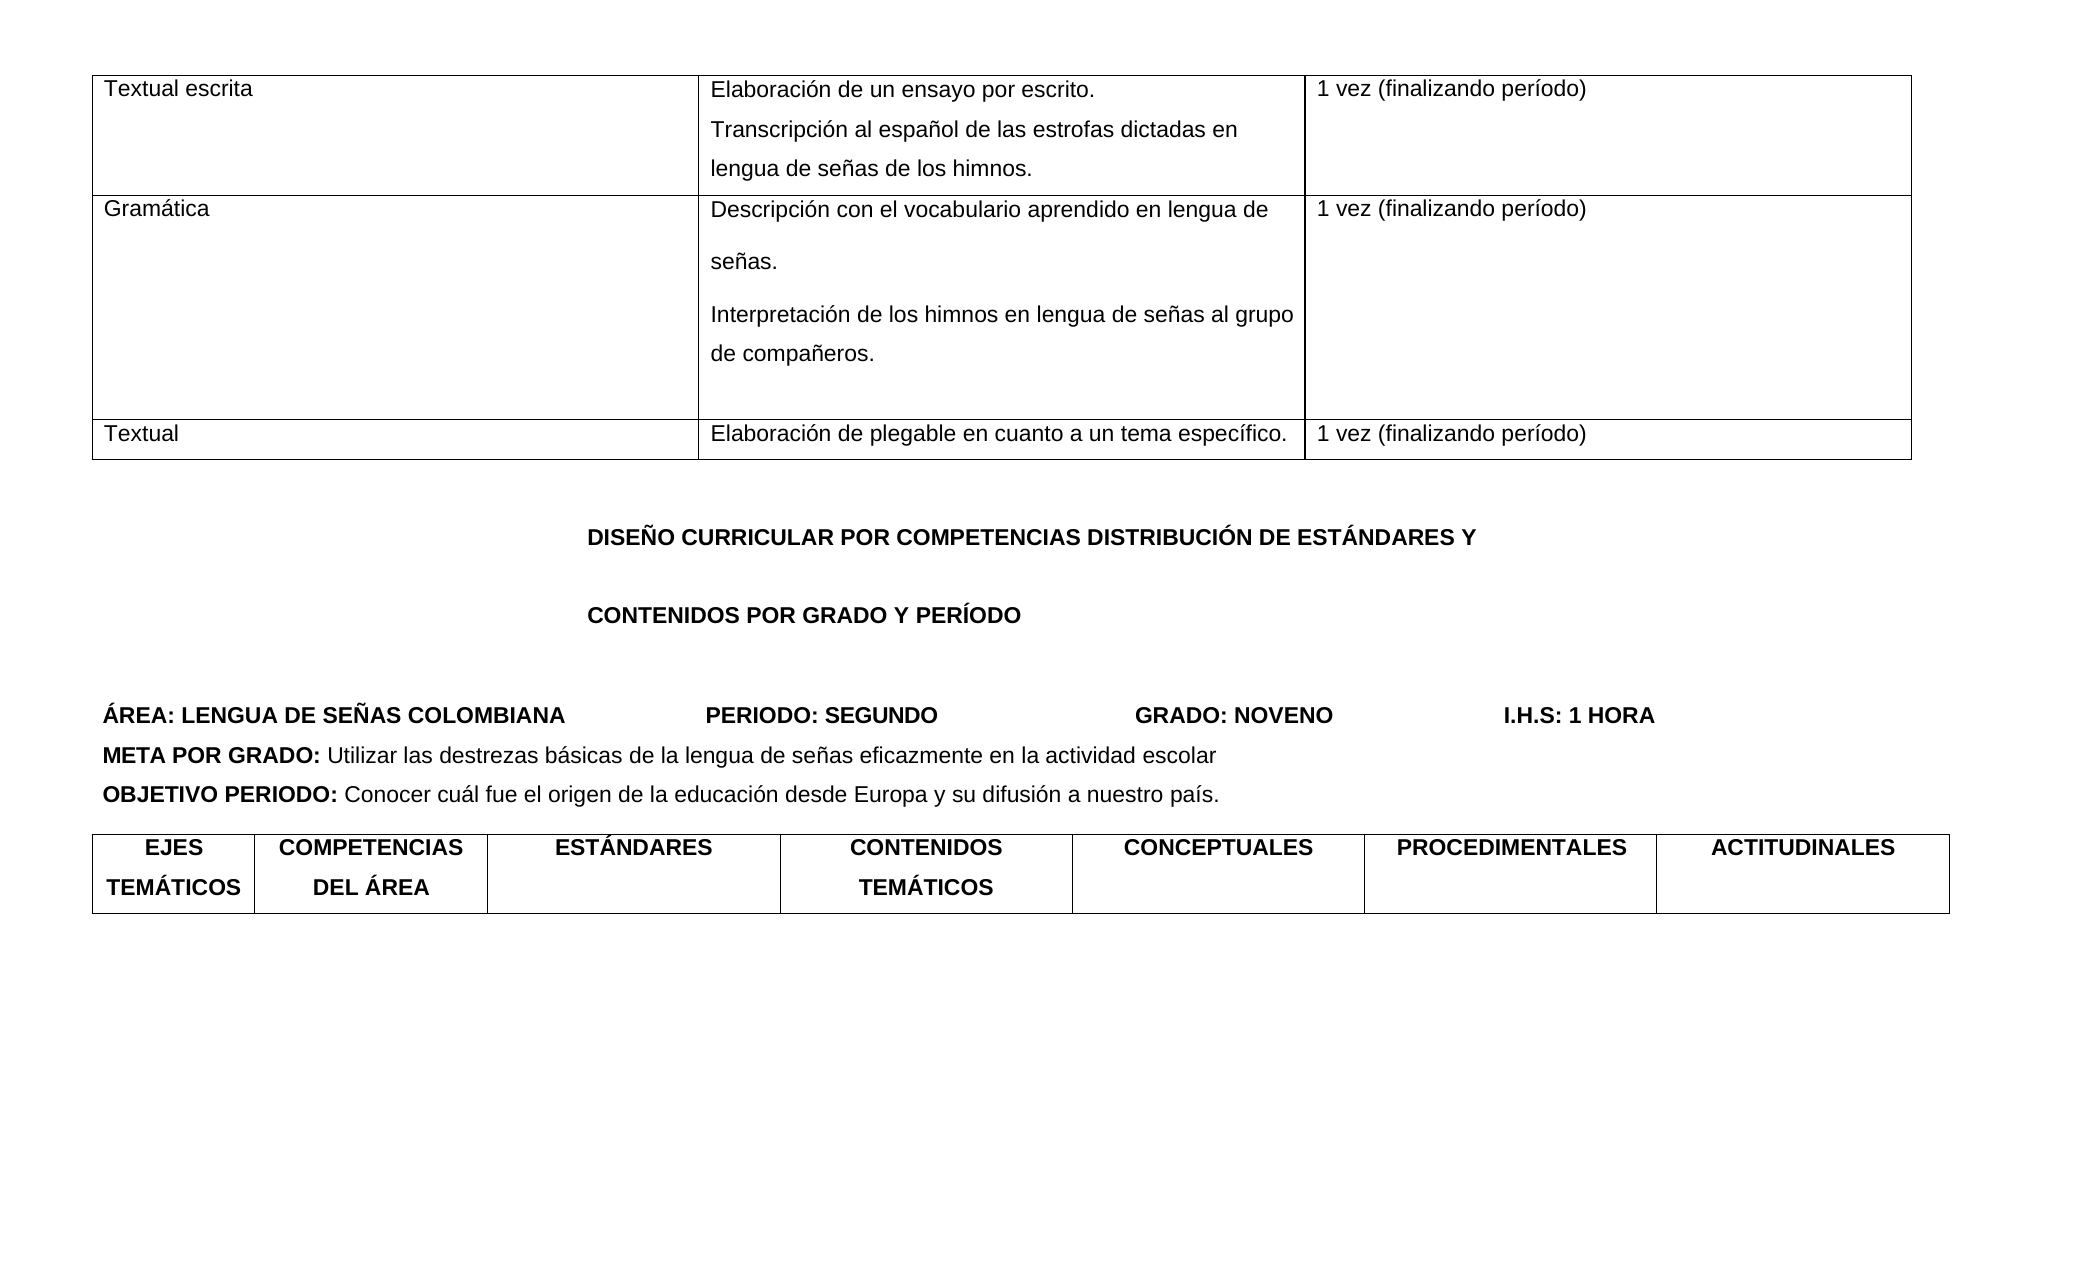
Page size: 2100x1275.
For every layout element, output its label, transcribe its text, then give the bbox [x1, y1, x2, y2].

table_header ESTÁNDARES [488, 835, 780, 913]
text OBJETIVO PERIODO: Conocer cuál fue el origen de la educación desde Europa y su difusión a nuestro país. [102, 781, 2025, 808]
table_cell 1 vez (finalizando período) [1306, 420, 1911, 458]
table_header ACTITUDINALES [1657, 835, 1949, 913]
table_cell Descripción con el vocabulario aprendido en lengua de señas. Interpretación de los himnos en lengua de señas al grupo de compañeros. [699, 196, 1304, 419]
table_header PROCEDIMENTALES [1365, 835, 1656, 913]
table_cell 1 vez (finalizando período) [1306, 196, 1911, 419]
text DISEÑO CURRICULAR POR COMPETENCIAS DISTRIBUCIÓN DE ESTÁNDARES Y CONTENIDOS POR GRADO Y PERÍODO [587, 523, 1482, 629]
table_cell Textual [93, 420, 698, 458]
table_cell Textual escrita [93, 76, 698, 194]
text META POR GRADO: Utilizar las destrezas básicas de la lengua de señas eficazmente en la actividad escolar [102, 742, 2025, 768]
table_cell 1 vez (finalizando período) [1306, 76, 1911, 194]
table_cell Gramática [93, 196, 698, 419]
table_header COMPETENCIAS DEL ÁREA [255, 835, 487, 913]
table_header EJES TEMÁTICOS [93, 835, 254, 913]
table_header CONTENIDOS TEMÁTICOS [781, 835, 1072, 913]
table_header CONCEPTUALES [1073, 835, 1364, 913]
table_cell Elaboración de plegable en cuanto a un tema específico. [699, 420, 1304, 458]
table_cell Elaboración de un ensayo por escrito. Transcripción al español de las estrofas dictadas en lengua de señas de los himnos. [699, 76, 1304, 194]
text ÁREA: LENGUA DE SEÑAS COLOMBIANA PERIODO: SEGUNDO GRADO: NOVENO I.H.S: 1 HORA [102, 702, 2025, 729]
